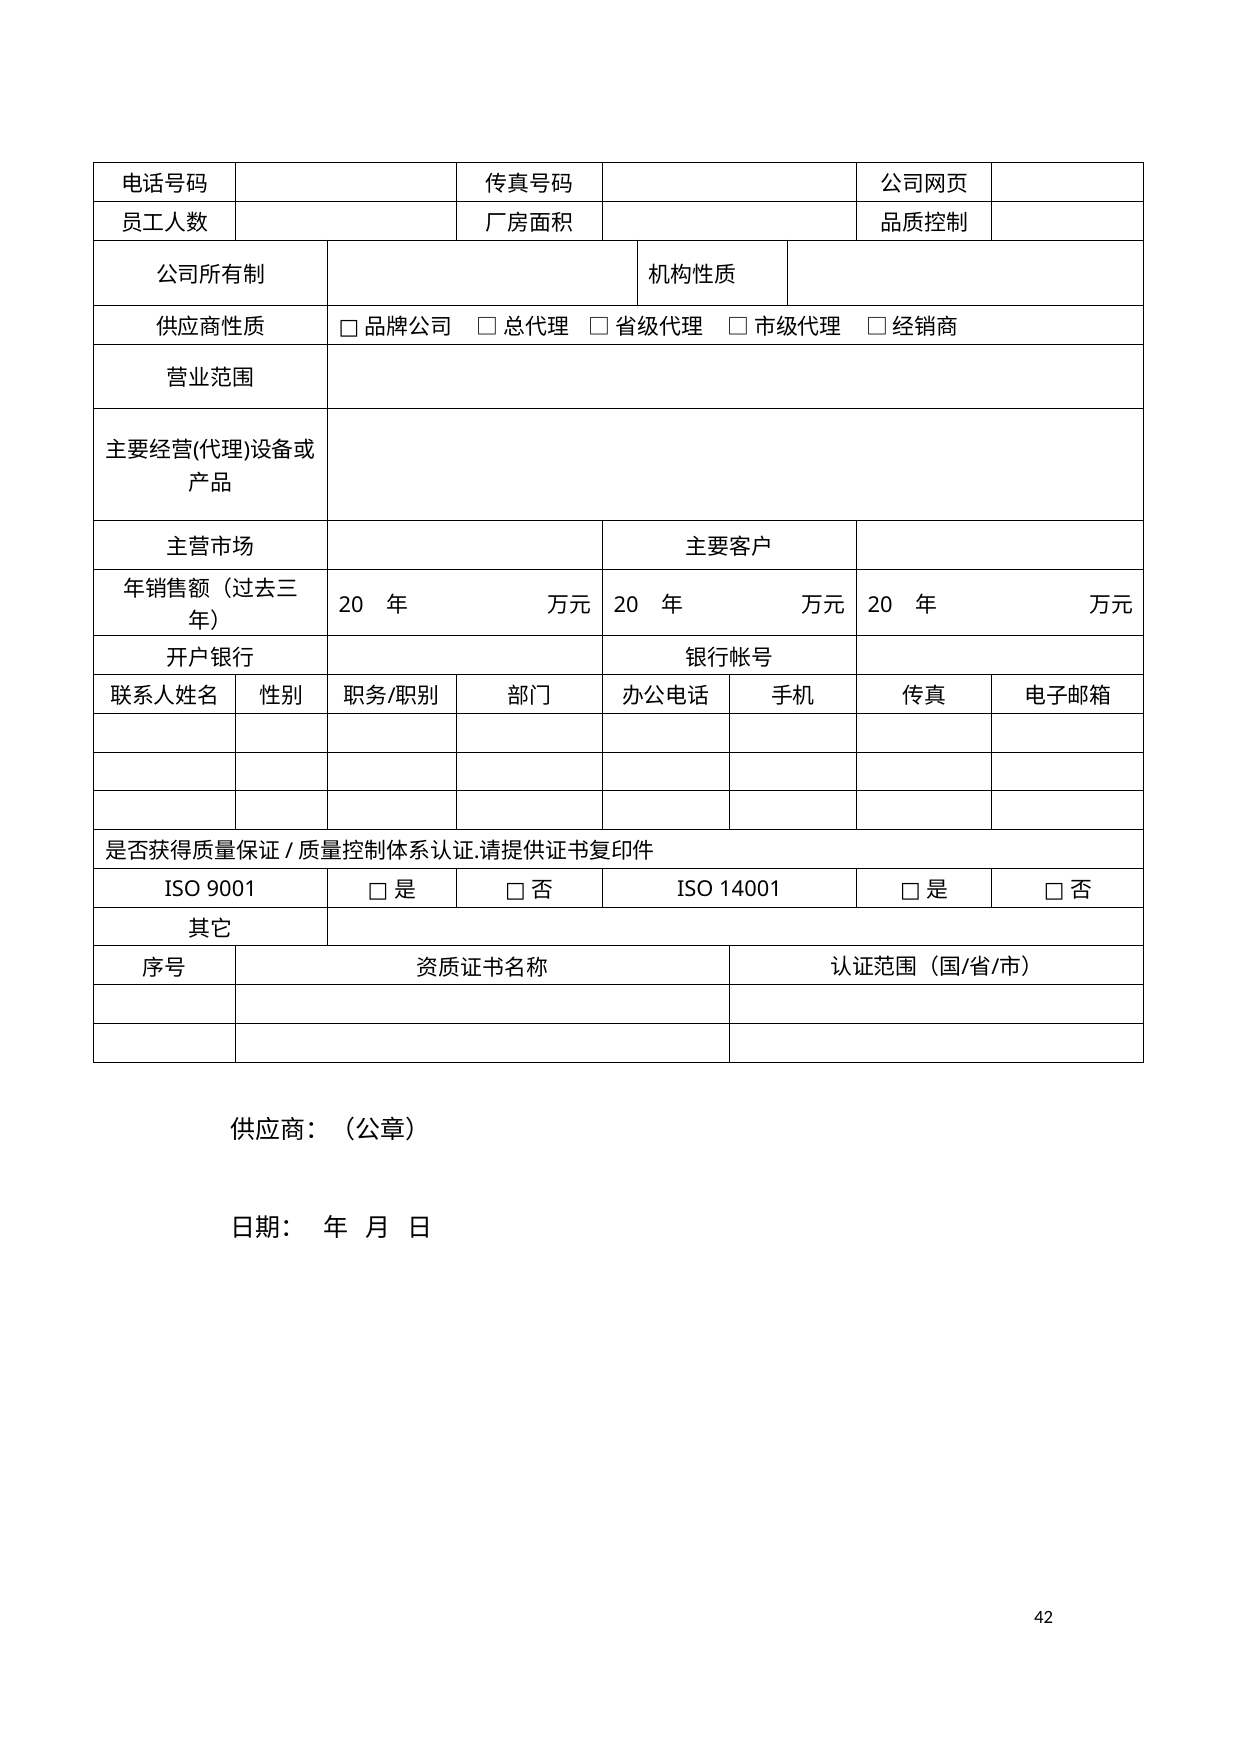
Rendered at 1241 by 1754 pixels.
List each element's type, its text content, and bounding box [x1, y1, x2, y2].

table_cell 银行帐号 [603, 636, 856, 674]
table_cell 职务/职别 [328, 675, 456, 713]
table_cell 员工人数 [94, 202, 235, 239]
table_cell [328, 409, 1143, 520]
table_cell [730, 714, 856, 752]
table_cell □ 品牌公司 □ 总代理 □ 省级代理 □ 市级代理 □ 经销商 [328, 306, 1143, 344]
table_cell 营业范围 [94, 345, 327, 407]
table_cell [236, 1024, 729, 1062]
table_cell [94, 753, 235, 790]
table_cell 办公电话 [603, 675, 729, 713]
table_cell [730, 985, 1143, 1023]
table_cell 其它 [94, 908, 327, 945]
table_cell [730, 791, 856, 829]
table_cell [857, 636, 1143, 674]
table_cell 序号 [94, 946, 235, 984]
table_cell [94, 985, 235, 1023]
table_cell 20 年 [857, 570, 992, 635]
table_cell 联系人姓名 [94, 675, 235, 713]
table_cell [603, 753, 729, 790]
table_cell 手机 [730, 675, 856, 713]
table_cell 年销售额（过去三年） [94, 570, 327, 635]
table_cell [603, 791, 729, 829]
table_cell [94, 1024, 235, 1062]
table_cell 品质控制 [857, 202, 991, 239]
table_cell [236, 714, 327, 752]
table_cell 主营市场 [94, 521, 327, 569]
table_cell [857, 714, 991, 752]
table_cell [457, 753, 602, 790]
table_cell □ 否 [992, 869, 1143, 907]
table_cell 20 年 [328, 570, 456, 635]
table_cell [457, 714, 602, 752]
table_cell 是否获得质量保证 / 质量控制体系认证.请提供证书复印件 [94, 830, 1143, 868]
table_cell 部门 [457, 675, 602, 713]
table_cell [328, 521, 602, 569]
table_cell [328, 241, 637, 305]
table_cell [603, 714, 729, 752]
table_cell [730, 1024, 1143, 1062]
table_cell □ 是 [328, 869, 456, 907]
table_cell 性别 [236, 675, 327, 713]
table_cell 公司网页 [857, 163, 991, 201]
table_cell ISO 9001 [94, 869, 327, 907]
table_cell □ 是 [857, 869, 991, 907]
table_cell [788, 241, 1143, 305]
table_cell [992, 163, 1143, 201]
table_cell [94, 791, 235, 829]
table_cell 供应商：（公章） 日期： 年 月 日 [94, 1063, 1144, 1258]
table_cell 主要客户 [603, 521, 856, 569]
table_cell 万元 [729, 570, 856, 635]
table_cell [603, 163, 856, 201]
table_cell 机构性质 [638, 241, 787, 305]
table_cell 电话号码 [94, 163, 235, 201]
table_cell [992, 753, 1143, 790]
table_cell [992, 202, 1143, 239]
table_cell 公司所有制 [94, 241, 327, 305]
table_cell 20 年 [603, 570, 729, 635]
table_cell [857, 521, 1143, 569]
table_cell [236, 985, 729, 1023]
table_cell [328, 791, 456, 829]
table_cell [857, 791, 991, 829]
table_cell [603, 202, 856, 239]
table_cell [328, 636, 602, 674]
table_cell [328, 908, 1143, 945]
table_cell [236, 163, 456, 201]
table_cell 认证范围（国/省/市） [730, 946, 1143, 984]
table_cell [328, 753, 456, 790]
table_cell [328, 714, 456, 752]
table_cell 传真 [857, 675, 991, 713]
table_cell ISO 14001 [603, 869, 856, 907]
table_cell 主要经营(代理)设备或产品 [94, 409, 327, 520]
table_cell [236, 791, 327, 829]
table_cell [730, 753, 856, 790]
table_cell [992, 791, 1143, 829]
table_cell 供应商性质 [94, 306, 327, 344]
table_cell [94, 714, 235, 752]
table_cell 电子邮箱 [992, 675, 1143, 713]
table_cell □ 否 [457, 869, 602, 907]
table_cell [857, 753, 991, 790]
table_cell 传真号码 [457, 163, 602, 201]
table_cell [236, 202, 456, 239]
table_cell [992, 714, 1143, 752]
table_cell 万元 [456, 570, 602, 635]
table_cell [236, 753, 327, 790]
table_cell 万元 [992, 570, 1143, 635]
table_cell 开户银行 [94, 636, 327, 674]
table_cell [328, 345, 1143, 407]
table_cell 资质证书名称 [236, 946, 729, 984]
table_cell [457, 791, 602, 829]
table_cell 厂房面积 [457, 202, 602, 239]
